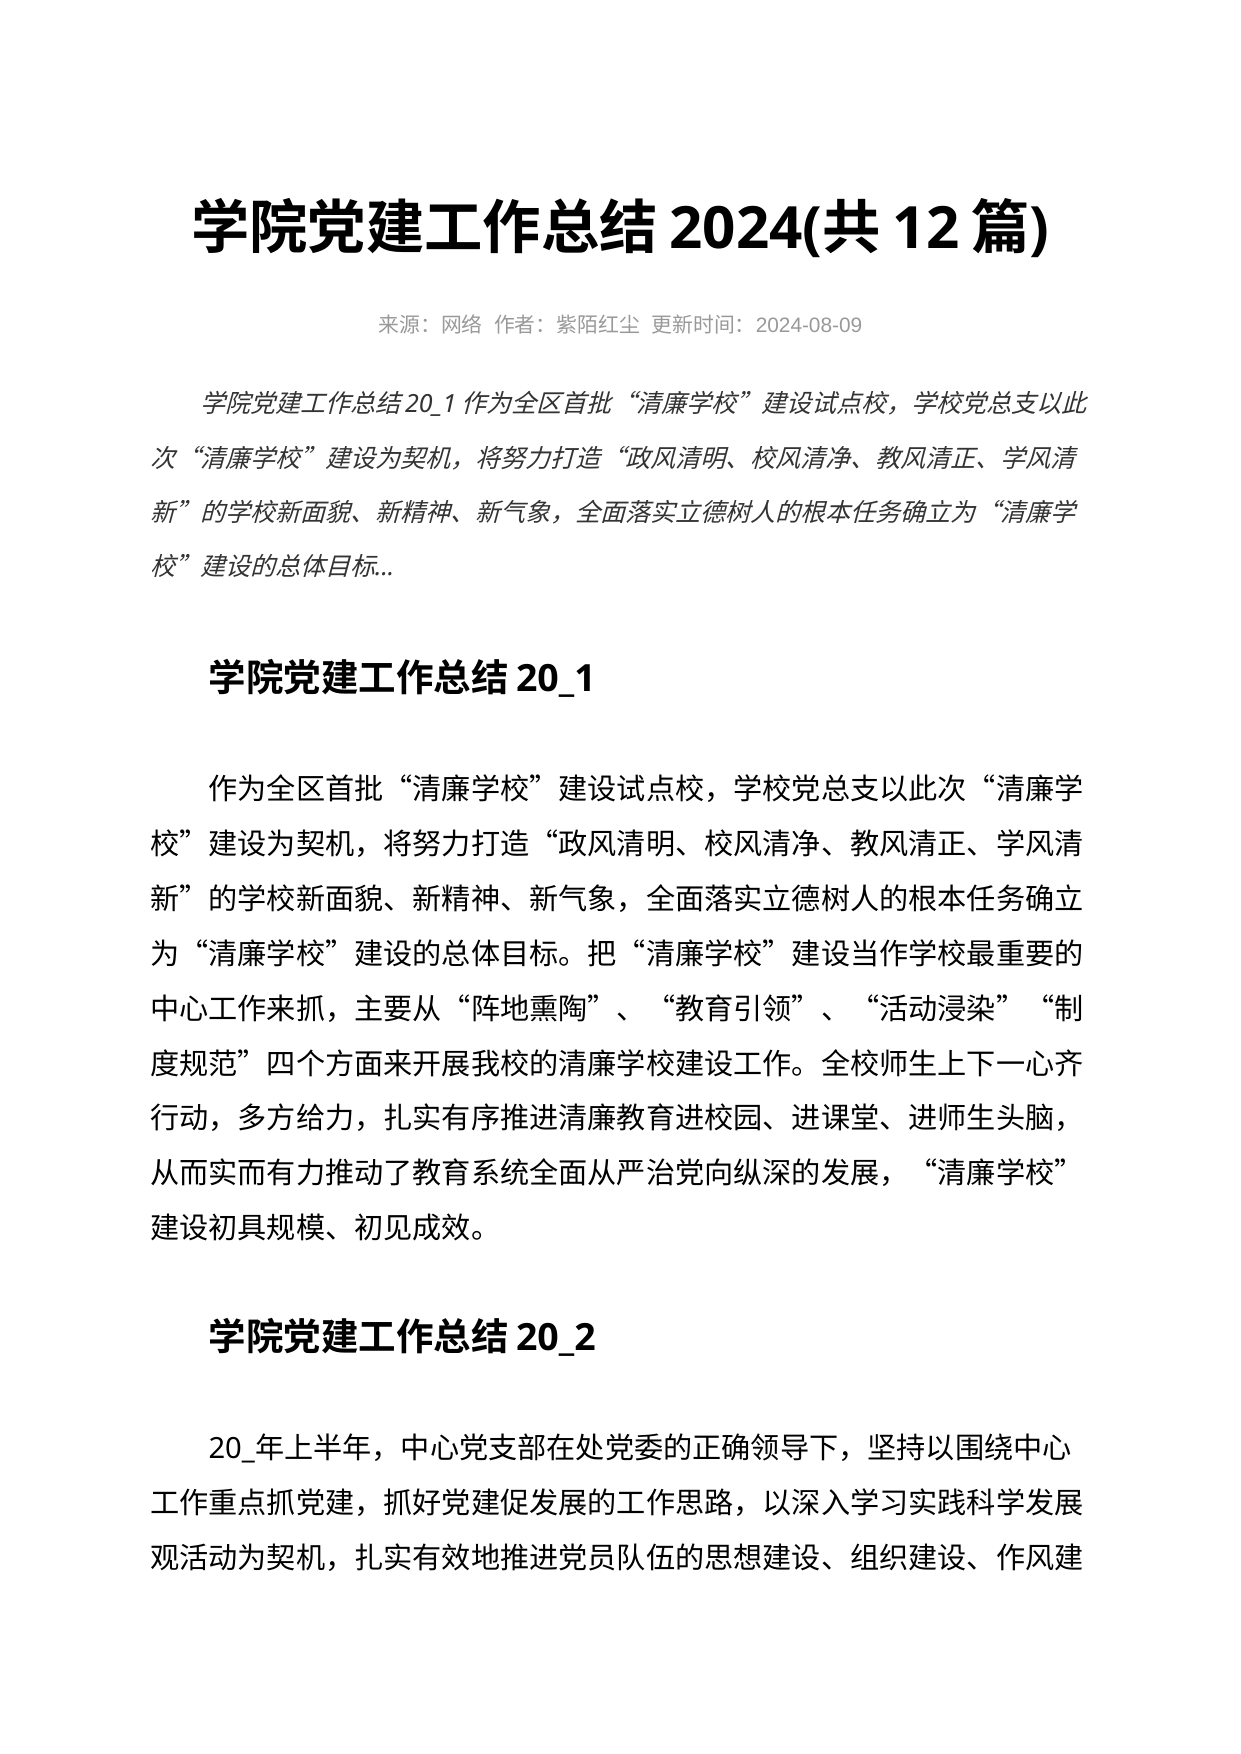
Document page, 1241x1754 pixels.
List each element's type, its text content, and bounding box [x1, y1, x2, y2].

text 作为全区首批“清廉学校”建设试点校，学校党总支以此次“清廉学校”建设为契机，将努力打造“政风清明、校风清净、教风清正、学风清新”的学校新面貌、新精神、新气象，全面落实立德树人的根本任务确立为“清廉学校”建设的总体目标。把“清廉学校”建设当作学校最重要的中心工作来抓，主要从“阵地熏陶”、“教育引领”、“活动浸染”“制度规范”四个方面来开展我校的清廉学校建设工作。全校师生上下一心齐行动，多方给力，扎实有序推进清廉教育进校园、进课堂、进师生头脑，从而实而有力推动了教育系统全面从严治党向纵深的发展，“清廉学校”建设初具规模、初见成效。 [150, 766, 1090, 1247]
text 学院党建工作总结20_1 [150, 648, 1090, 703]
text 学院党建工作总结20_2 [150, 1307, 1090, 1361]
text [150, 1424, 1090, 1576]
text 学院党建工作总结20_1作为全区首批“清廉学校”建设试点校，学校党总支以此次“清廉学校”建设为契机，将努力打造“政风清明、校风清净、教风清正、学风清新”的学校新面貌、新精神、新气象，全面落实立德树人的根本任务确立为“清廉学校”建设的总体目标... [150, 384, 1090, 583]
text 来源：网络 作者：紫陌红尘 更新时间：2024-08-09 [150, 313, 1090, 337]
subtitle 学院党建工作总结2024(共12篇) [150, 181, 1090, 266]
